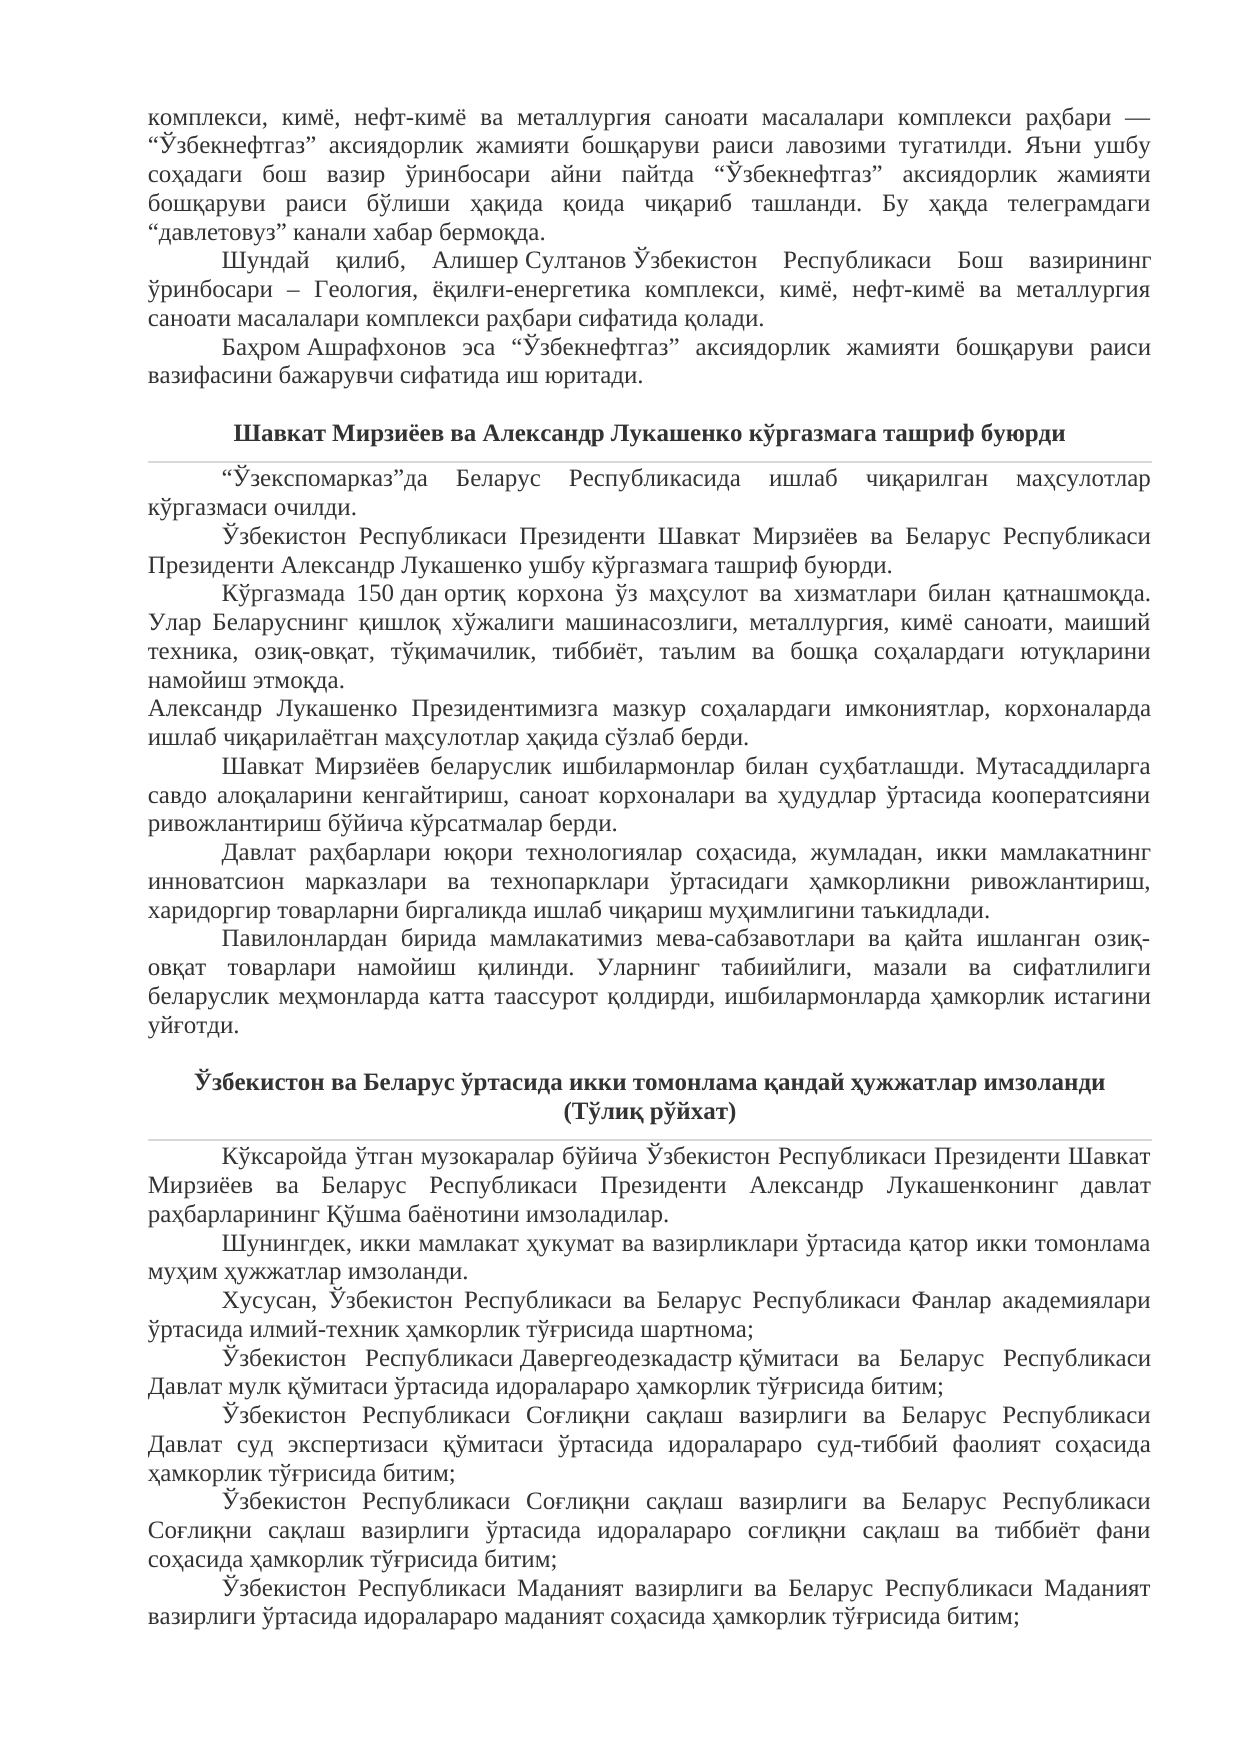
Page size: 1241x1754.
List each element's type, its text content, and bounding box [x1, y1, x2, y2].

text Хусусан, Ўзбекистон Республикаси ва Беларус Республикаси Фанлар академиялари ўртасида илмий-техник ҳамкорлик тўғрисида шартнома; [148, 1285, 1152, 1343]
subtitle (Тўлиқ рўйхат) [148, 1096, 1152, 1139]
text Александр Лукашенко Президентимизга мазкур соҳалардаги имкониятлар, корхоналарда ишлаб чиқарилаётган маҳсулотлар ҳақида сўзлаб берди. [148, 693, 1152, 751]
text Ўзбекистон Республикаси Соғлиқни сақлаш вазирлиги ва Беларус Республикаси Соғлиқни сақлаш вазирлиги ўртасида идоралараро соғлиқни сақлаш ва тиббиёт фани соҳасида ҳамкорлик тўғрисида битим; [148, 1486, 1152, 1573]
text Баҳром Ашрафхонов эса “Ўзбекнефтгаз” аксиядорлик жамияти бошқаруви раиси вазифасини бажарувчи сифатида иш юритади. [148, 332, 1152, 389]
subtitle Шавкат Мирзиёев ва Александр Лукашенко кўргазмага ташриф буюрди [148, 418, 1152, 461]
text Ўзбекистон Республикаси Президенти Шавкат Мирзиёев ва Беларус Республикаси Президенти Александр Лукашенко ушбу кўргазмага ташриф буюрди. [148, 521, 1152, 578]
text Шундай қилиб, Алишер Султанов Ўзбекистон Республикаси Бош вазирининг ўринбосари – Геология, ёқилғи-енергетика комплекси, кимё, нефт-кимё ва металлургия саноати масалалари комплекси раҳбари сифатида қолади. [148, 246, 1152, 332]
text Шунингдек, икки мамлакат ҳукумат ва вазирликлари ўртасида қатор икки томонлама муҳим ҳужжатлар имзоланди. [148, 1228, 1152, 1285]
text Шавкат Мирзиёев беларуслик ишбилармонлар билан суҳбатлашди. Мутасаддиларга савдо алоқаларини кенгайтириш, саноат корхоналари ва ҳудудлар ўртасида кооператсияни ривожлантириш бўйича кўрсатмалар берди. [148, 751, 1152, 837]
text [148, 102, 1152, 246]
text Ўзбекистон Республикаси Давергеодезкадастр қўмитаси ва Беларус Республикаси Давлат мулк қўмитаси ўртасида идоралараро ҳамкорлик тўғрисида битим; [148, 1343, 1152, 1400]
text Кўксаройда ўтган музокаралар бўйича Ўзбекистон Республикаси Президенти Шавкат Мирзиёев ва Беларус Республикаси Президенти Александр Лукашенконинг давлат раҳбарларининг Қўшма баёнотини имзоладилар. [148, 1141, 1152, 1228]
text Давлат раҳбарлари юқори технологиялар соҳасида, жумладан, икки мамлакатнинг инноватсион марказлари ва технопарклари ўртасидаги ҳамкорликни ривожлантириш, харидоргир товарларни биргаликда ишлаб чиқариш муҳимлигини таъкидлади. [148, 837, 1152, 923]
text Павилонлардан бирида мамлакатимиз мева-сабзавотлари ва қайта ишланган озиқ-овқат товарлари намойиш қилинди. Уларнинг табиийлиги, мазали ва сифатлилиги беларуслик меҳмонларда катта таассурот қолдирди, ишбилармонларда ҳамкорлик истагини уйғотди. [148, 923, 1152, 1038]
text Кўргазмада 150 дан ортиқ корхона ўз маҳсулот ва хизматлари билан қатнашмоқда. Улар Беларуснинг қишлоқ хўжалиги машинасозлиги, металлургия, кимё саноати, маиший техника, озиқ-овқат, тўқимачилик, тиббиёт, таълим ва бошқа соҳалардаги ютуқларини намойиш этмоқда. [148, 578, 1152, 693]
text “Ўзекспомарказ”да Беларус Республикасида ишлаб чиқарилган маҳсулотлар кўргазмаси очилди. [148, 463, 1152, 521]
text Ўзбекистон Республикаси Соғлиқни сақлаш вазирлиги ва Беларус Республикаси Давлат суд экспертизаси қўмитаси ўртасида идоралараро суд-тиббий фаолият соҳасида ҳамкорлик тўғрисида битим; [148, 1400, 1152, 1486]
text Ўзбекистон Республикаси Маданият вазирлиги ва Беларус Республикаси Маданият вазирлиги ўртасида идоралараро маданият соҳасида ҳамкорлик тўғрисида битим; [148, 1573, 1152, 1630]
subtitle Ўзбекистон ва Беларус ўртасида икки томонлама қандай ҳужжатлар имзоланди [148, 1067, 1152, 1096]
